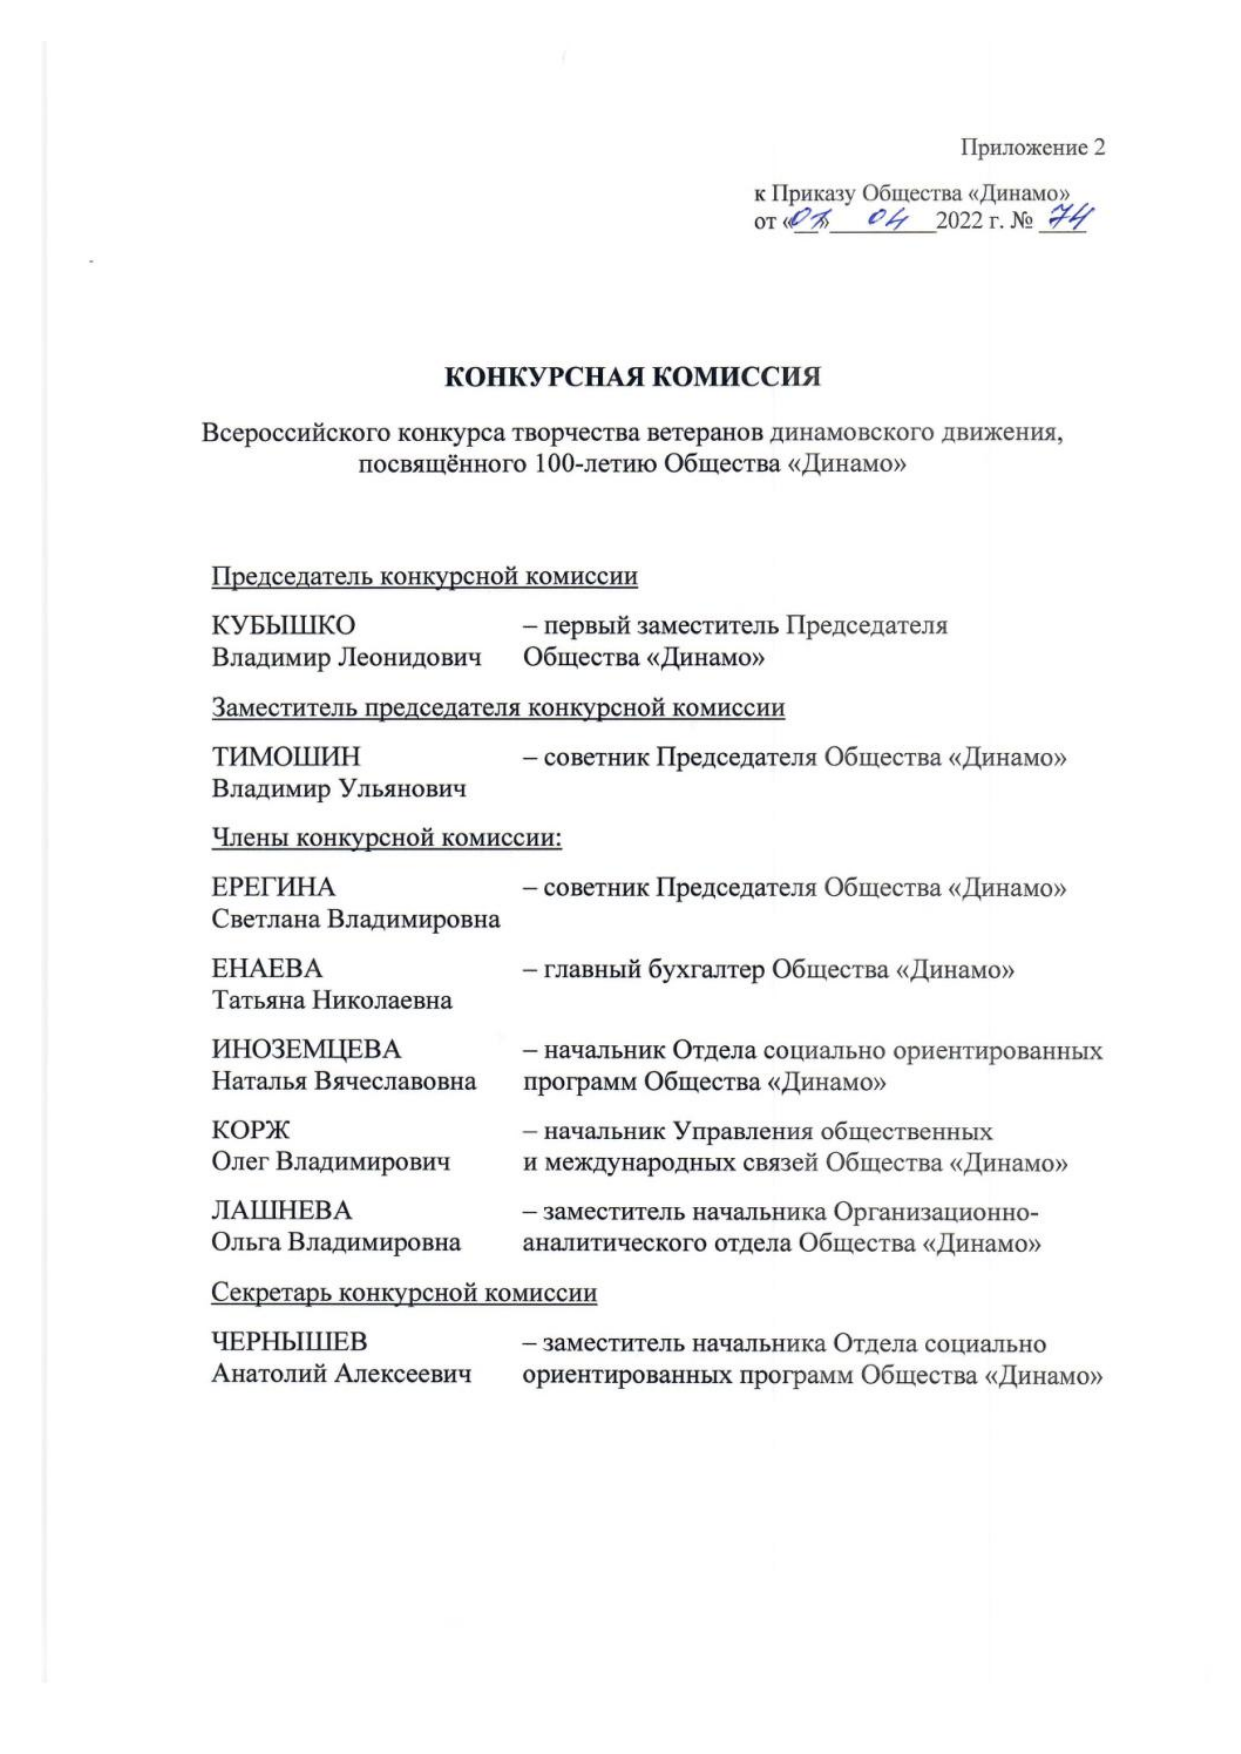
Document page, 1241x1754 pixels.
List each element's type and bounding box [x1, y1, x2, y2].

picture [41, 41, 1214, 1700]
